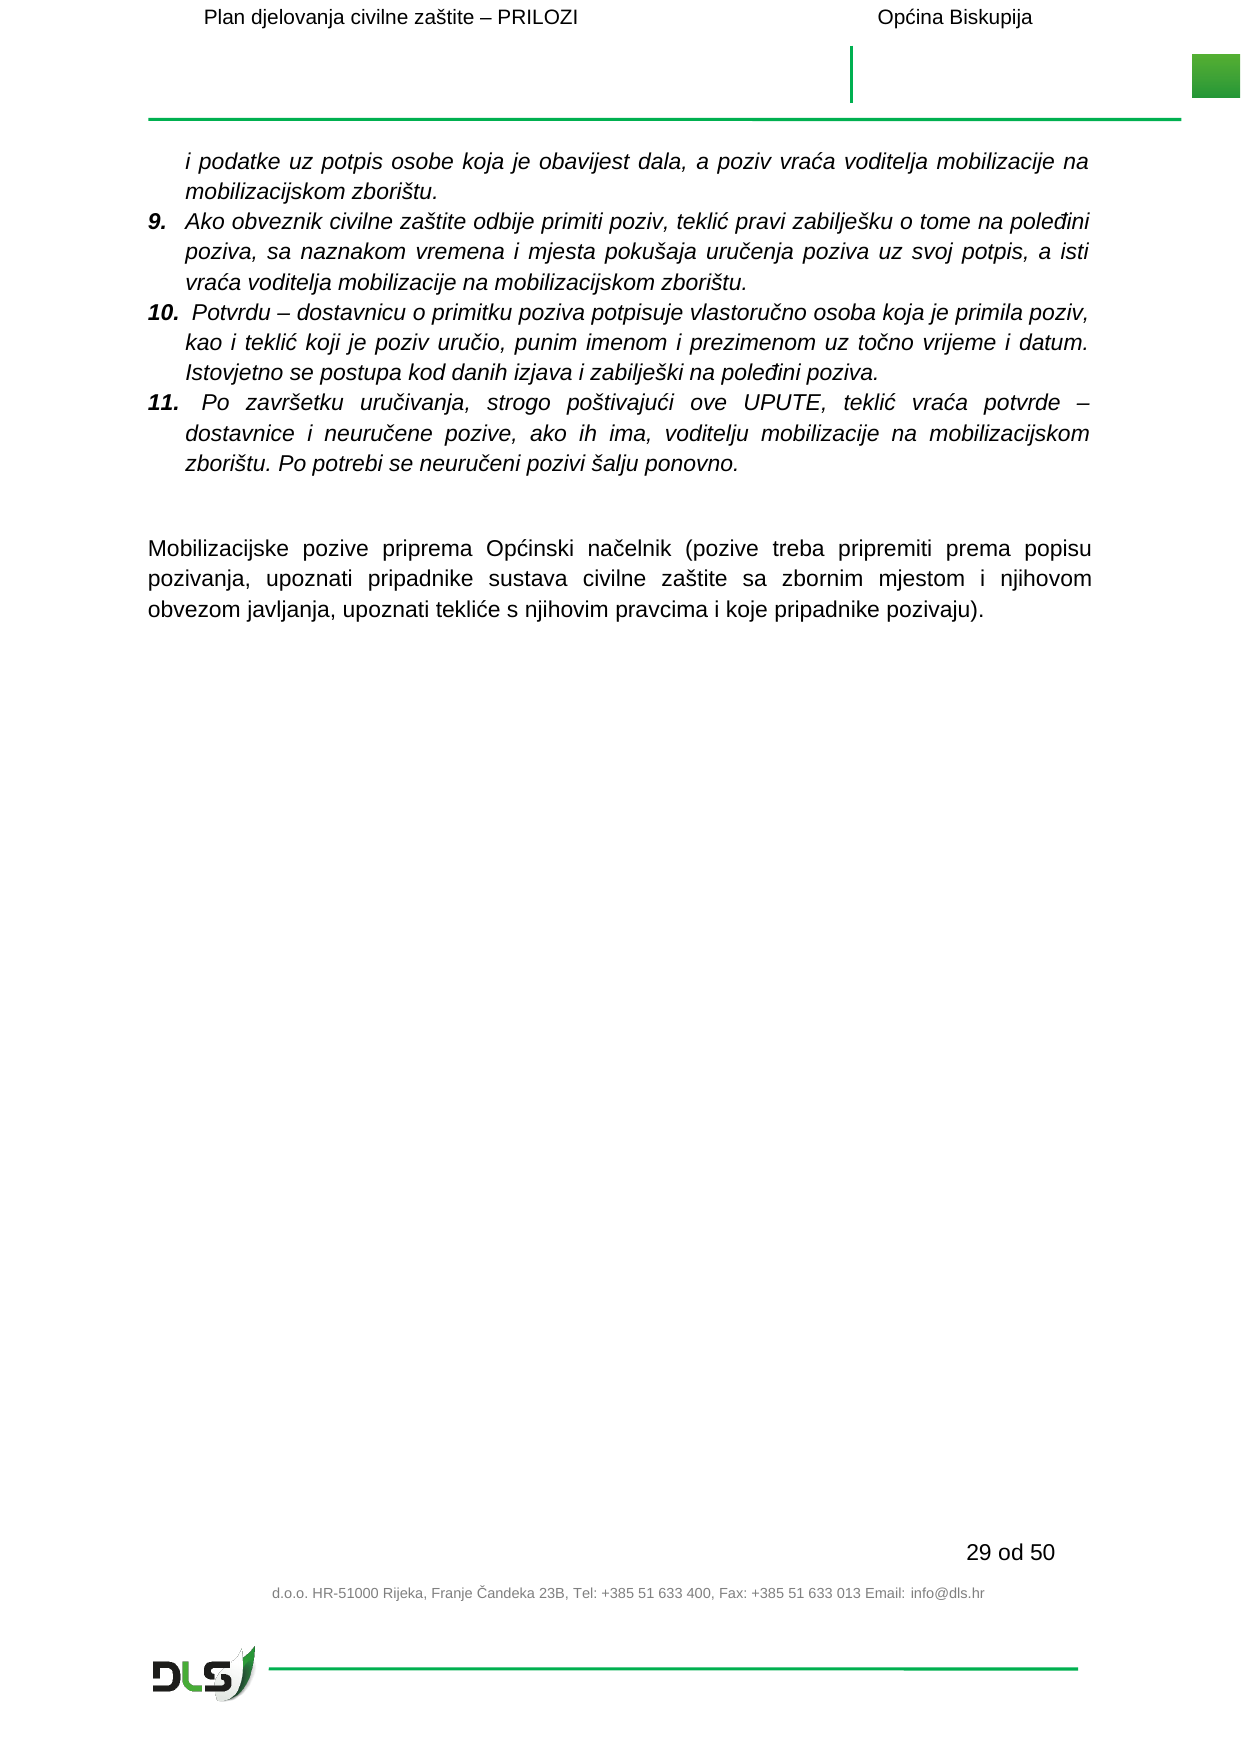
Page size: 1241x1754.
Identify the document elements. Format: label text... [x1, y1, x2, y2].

picture [1190, 52, 1241, 99]
list Potvrdu – dostavnicu o primitku poziva potpisuje vlastoručno osoba koja je primila poziv, kao i teklić koji je poziv uručio, punim imenom i prezimenom uz točno vrijeme i datum. Istovjetno se postupa kod danih izjava i zabilješki na poleđini poziva. [148, 299, 1092, 386]
list Ako obveznik civilne zaštite odbije primiti poziv, teklić pravi zabilješku o tome na poleđini poziva, sa naznakom vremena i mjesta pokušaja uručenja poziva uz svoj potpis, a isti vraća voditelja mobilizacije na mobilizacijskom zborištu. [148, 208, 1092, 295]
text Mobilizacijske pozive priprema Općinski načelnik (pozive treba pripremiti prema popisu pozivanja, upoznati pripadnike sustava civilne zaštite sa zbornim mjestom i njihovom obvezom javljanja, upoznati tekliće s njihovim pravcima i koje pripadnike pozivaju). [148, 535, 1092, 622]
picture [150, 1643, 257, 1704]
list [148, 148, 1092, 204]
list Po završetku uručivanja, strogo poštivajući ove UPUTE, teklić vraća potvrde – dostavnice i neuručene pozive, ako ih ima, voditelju mobilizacije na mobilizacijskom zborištu. Po potrebi se neuručeni pozivi šalju ponovno. [148, 389, 1092, 476]
